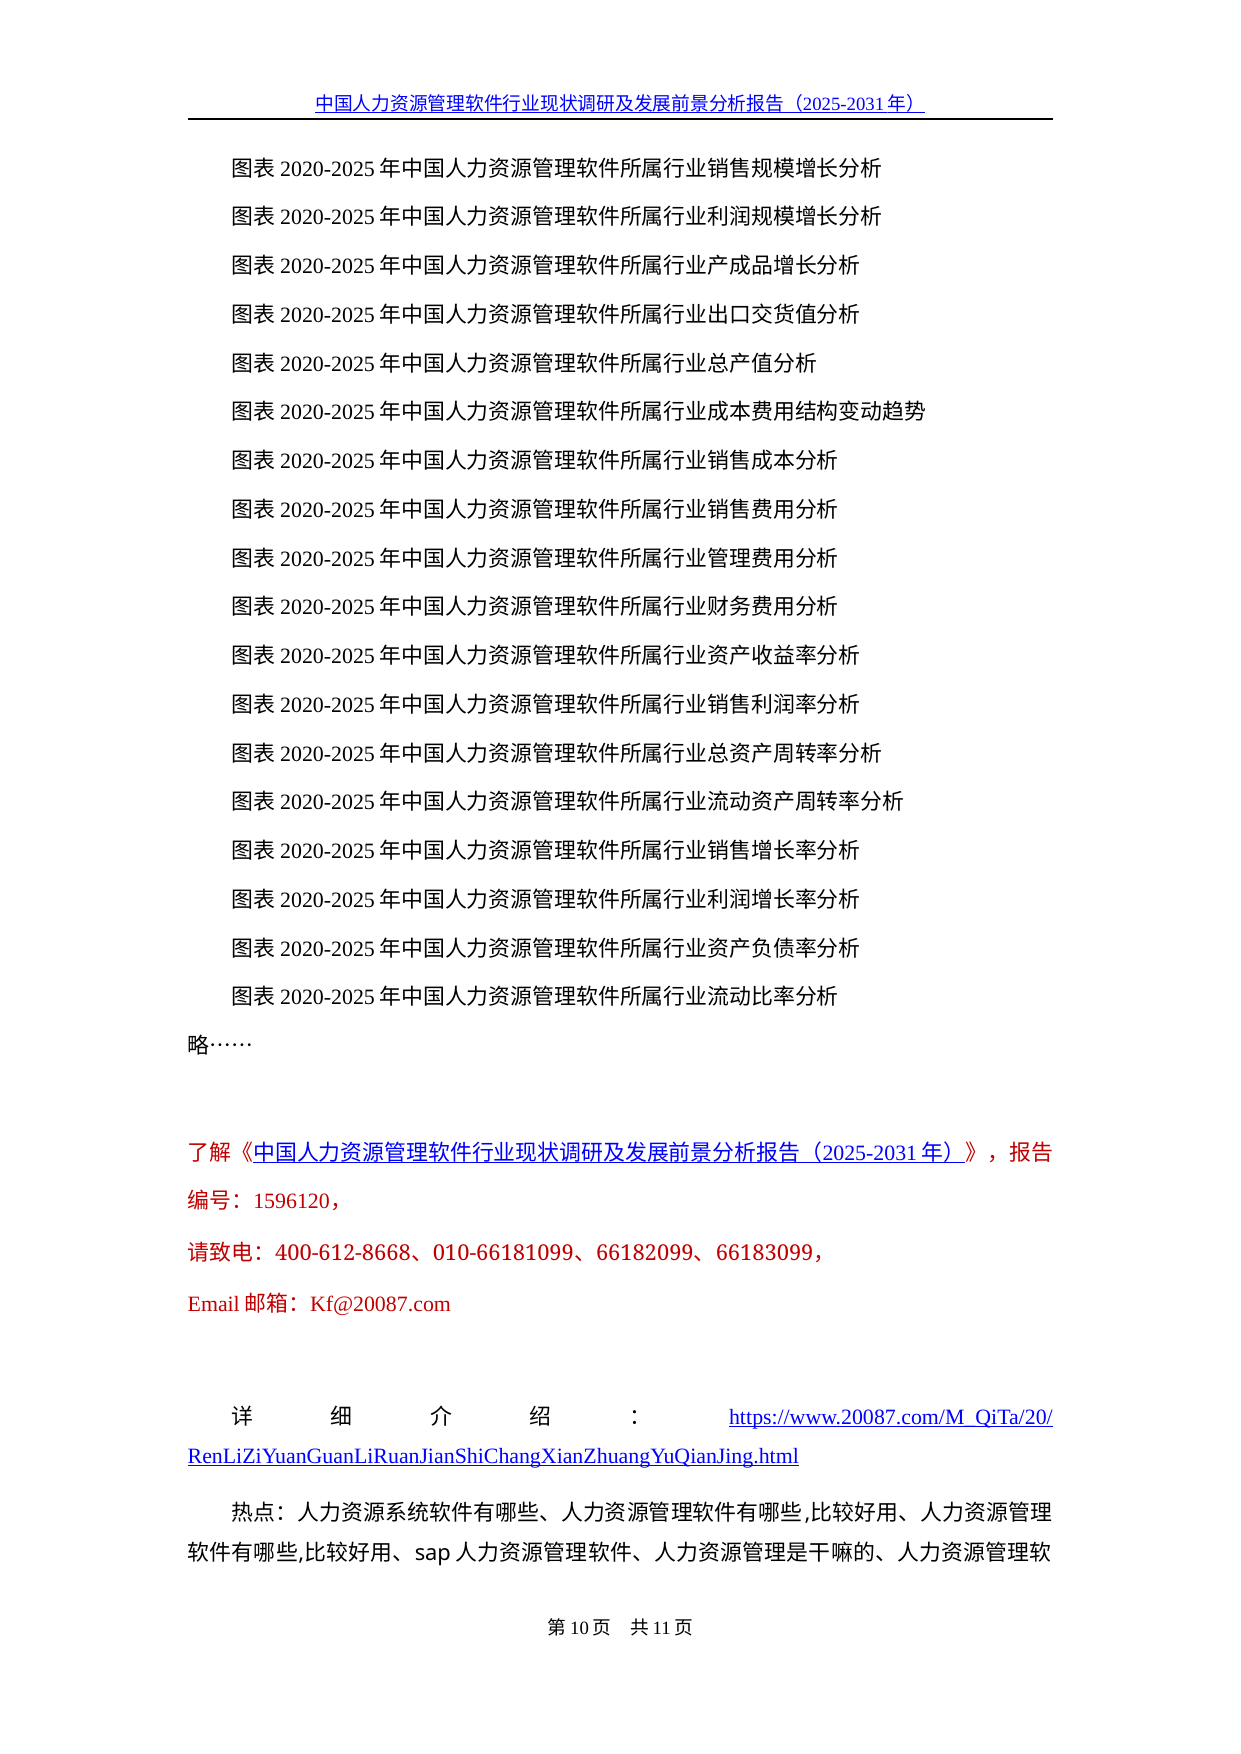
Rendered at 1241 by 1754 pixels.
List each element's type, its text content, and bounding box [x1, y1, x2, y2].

text 详细介绍：https://www.20087.com/M_QiTa/20/RenLiZiYuanGuanLiRuanJianShiChangXianZhuangYuQianJing.html [187, 1399, 1053, 1472]
text 了解《中国人力资源管理软件行业现状调研及发展前景分析报告（2025-2031年）》，报告编号：1596120， [187, 1134, 1053, 1215]
text 请致电：400-612-8668、010-66181099、66182099、66183099， [187, 1234, 1053, 1267]
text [187, 1494, 1053, 1568]
text Email邮箱：Kf@20087.com [187, 1286, 1053, 1318]
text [187, 150, 1053, 1060]
